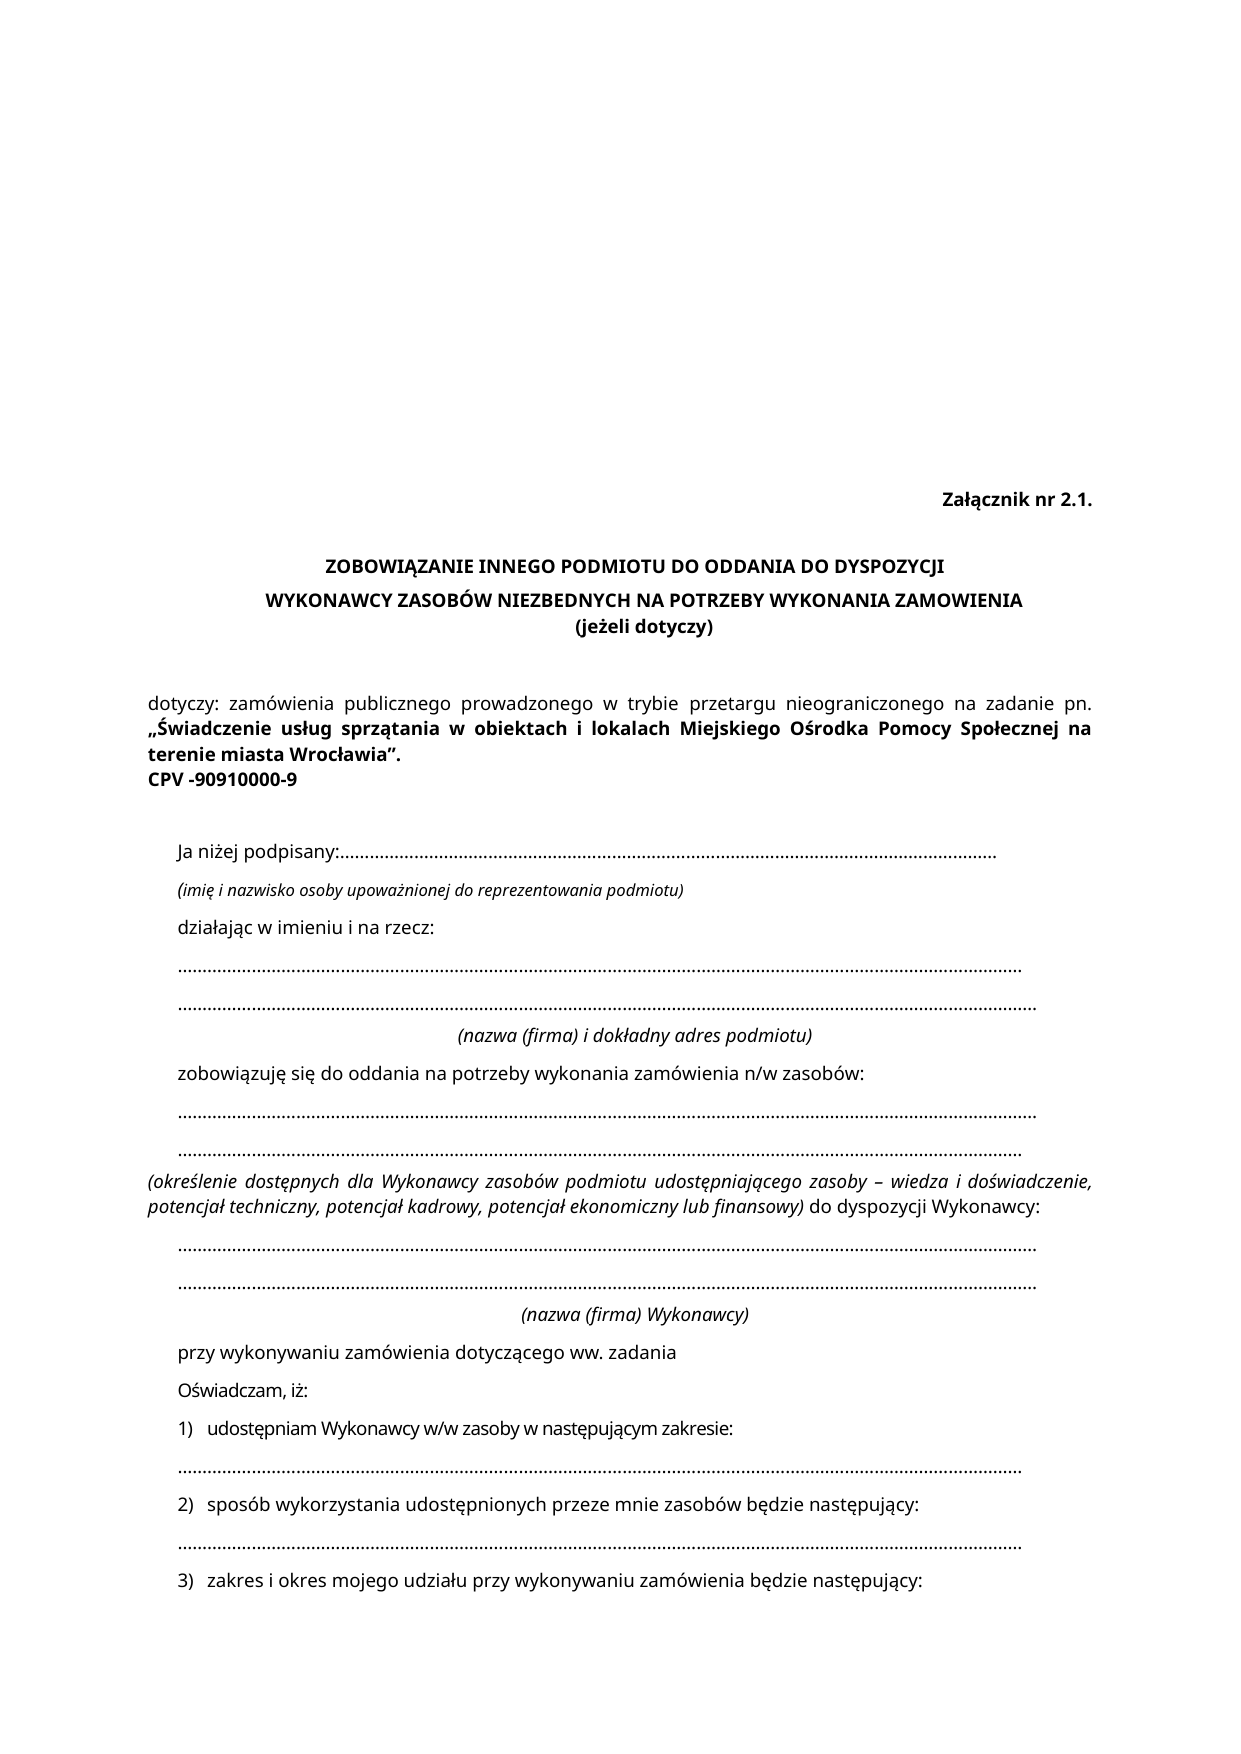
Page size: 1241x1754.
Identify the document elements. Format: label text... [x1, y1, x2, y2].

text CPV -90910000-9 [148, 766, 1093, 792]
text (jeżeli dotyczy) [177, 613, 1111, 639]
text ………………………………………………………………………………………………………………………………………………………… [177, 1098, 1093, 1124]
text ……………………………………………………………………………………………………………………………………………………… [177, 1453, 1093, 1479]
text (określenie dostępnych dla Wykonawcy zasobów podmiotu udostępniającego zasoby – wiedza i doświadczenie, potencjał techniczny, potencjał kadrowy, potencjał ekonomiczny lub finansowy) do dyspozycji Wykonawcy: [148, 1168, 1093, 1219]
text (nazwa (firma) Wykonawcy) [177, 1301, 1093, 1327]
text przy wykonywaniu zamówienia dotyczącego ww. zadania [177, 1339, 1093, 1365]
text ………………………………………………………………………………………………………………………………………………………… [177, 1231, 1093, 1257]
text zobowiązuję się do oddania na potrzeby wykonania zamówienia n/w zasobów: [177, 1060, 1093, 1086]
text Załącznik nr 2.1. [177, 486, 1093, 512]
text Oświadczam, iż: [177, 1377, 1093, 1403]
text 2) sposób wykorzystania udostępnionych przeze mnie zasobów będzie następujący: [177, 1491, 1093, 1517]
text (nazwa (firma) i dokładny adres podmiotu) [177, 1022, 1093, 1048]
text ……………………………………………………………………………………………………………………………………………………… [177, 1136, 1093, 1162]
text ZOBOWIĄZANIE INNEGO PODMIOTU DO ODDANIA DO DYSPOZYCJI [177, 554, 1093, 579]
text 3) zakres i okres mojego udziału przy wykonywaniu zamówienia będzie następujący: [177, 1567, 1093, 1593]
text ……………………………………………………………………………………………………………………………………………………… [177, 952, 1093, 978]
text (imię i nazwisko osoby upoważnionej do reprezentowania podmiotu) [177, 876, 1093, 902]
text ………………………………………………………………………………………………………………………………………………………… [177, 1269, 1093, 1295]
text ………………………………………………………………………………………………………………………………………………………… [177, 990, 1093, 1016]
text WYKONAWCY ZASOBÓW NIEZBEDNYCH NA POTRZEBY WYKONANIA ZAMOWIENIA [177, 588, 1111, 613]
text działając w imieniu i na rzecz: [177, 914, 1093, 940]
text Ja niżej podpisany:……………………………….…………………………………………………………………………………… [177, 838, 1093, 864]
text ……………………………………………………………………………………………………………………………………………………… [177, 1529, 1093, 1555]
text 1) udostępniam Wykonawcy w/w zasoby w następującym zakresie: [177, 1415, 1093, 1441]
text dotyczy: zamówienia publicznego prowadzonego w trybie przetargu nieograniczonego na zadanie pn. „Świadczenie usług sprzątania w obiektach i lokalach Miejskiego Ośrodka Pomocy Społecznej na terenie miasta Wrocławia”. [148, 690, 1093, 766]
